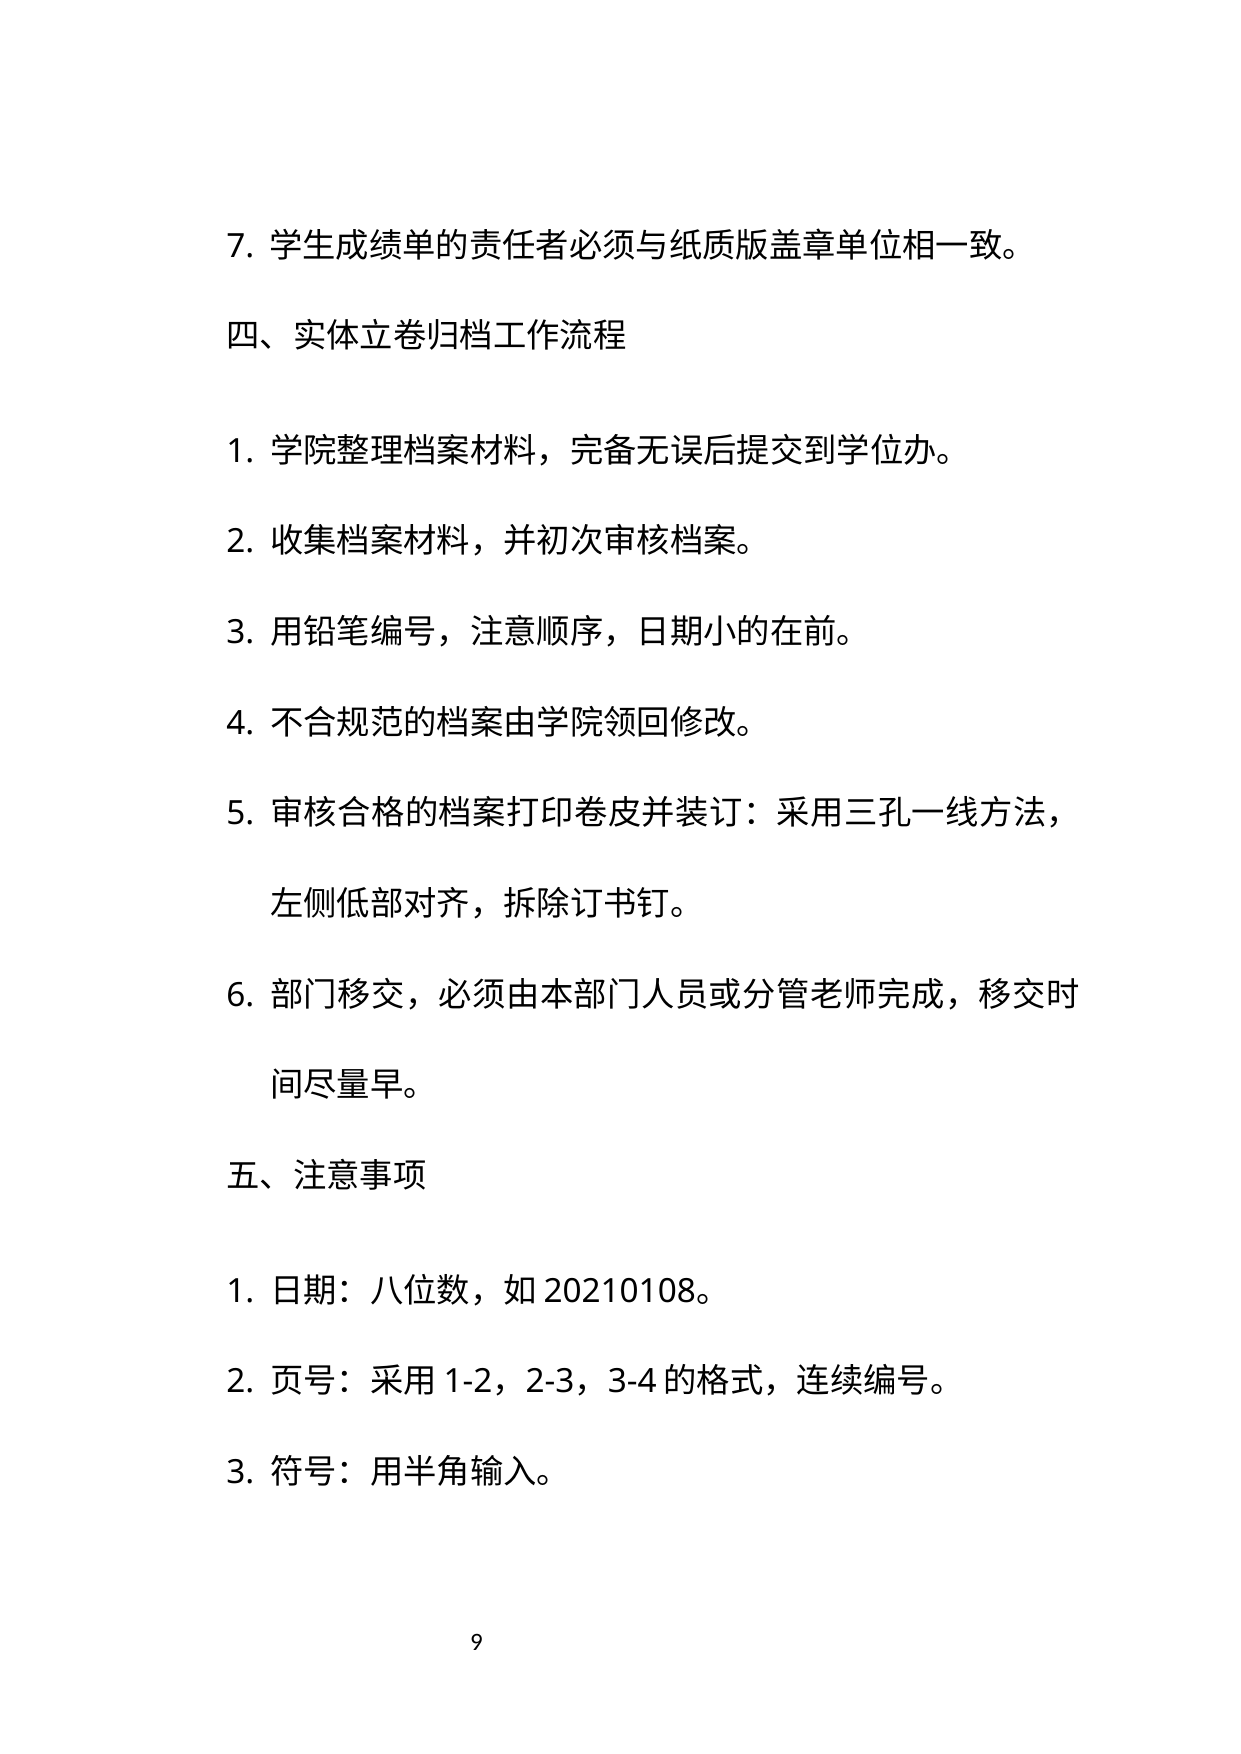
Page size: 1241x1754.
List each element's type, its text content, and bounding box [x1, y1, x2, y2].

list 审核合格的档案打印卷皮并装订：采用三孔一线方法，左侧低部对齐，拆除订书钉。 [226, 765, 1081, 946]
subtitle 四、实体立卷归档工作流程 [159, 288, 1081, 378]
list 页号：采用1-2，2-3，3-4的格式，连续编号。 [226, 1333, 1081, 1423]
list 学生成绩单的责任者必须与纸质版盖章单位相一致。 [159, 197, 1081, 288]
list 符号：用半角输入。 [226, 1423, 1081, 1514]
subtitle 五、注意事项 [159, 1128, 1081, 1218]
list 日期：八位数，如20210108。 [226, 1242, 1081, 1333]
list 用铅笔编号，注意顺序，日期小的在前。 [226, 584, 1081, 674]
list 学院整理档案材料，完备无误后提交到学位办。 [226, 403, 1081, 493]
list 不合规范的档案由学院领回修改。 [226, 674, 1081, 765]
list 部门移交，必须由本部门人员或分管老师完成，移交时间尽量早。 [226, 946, 1081, 1128]
list 收集档案材料，并初次审核档案。 [226, 493, 1081, 584]
